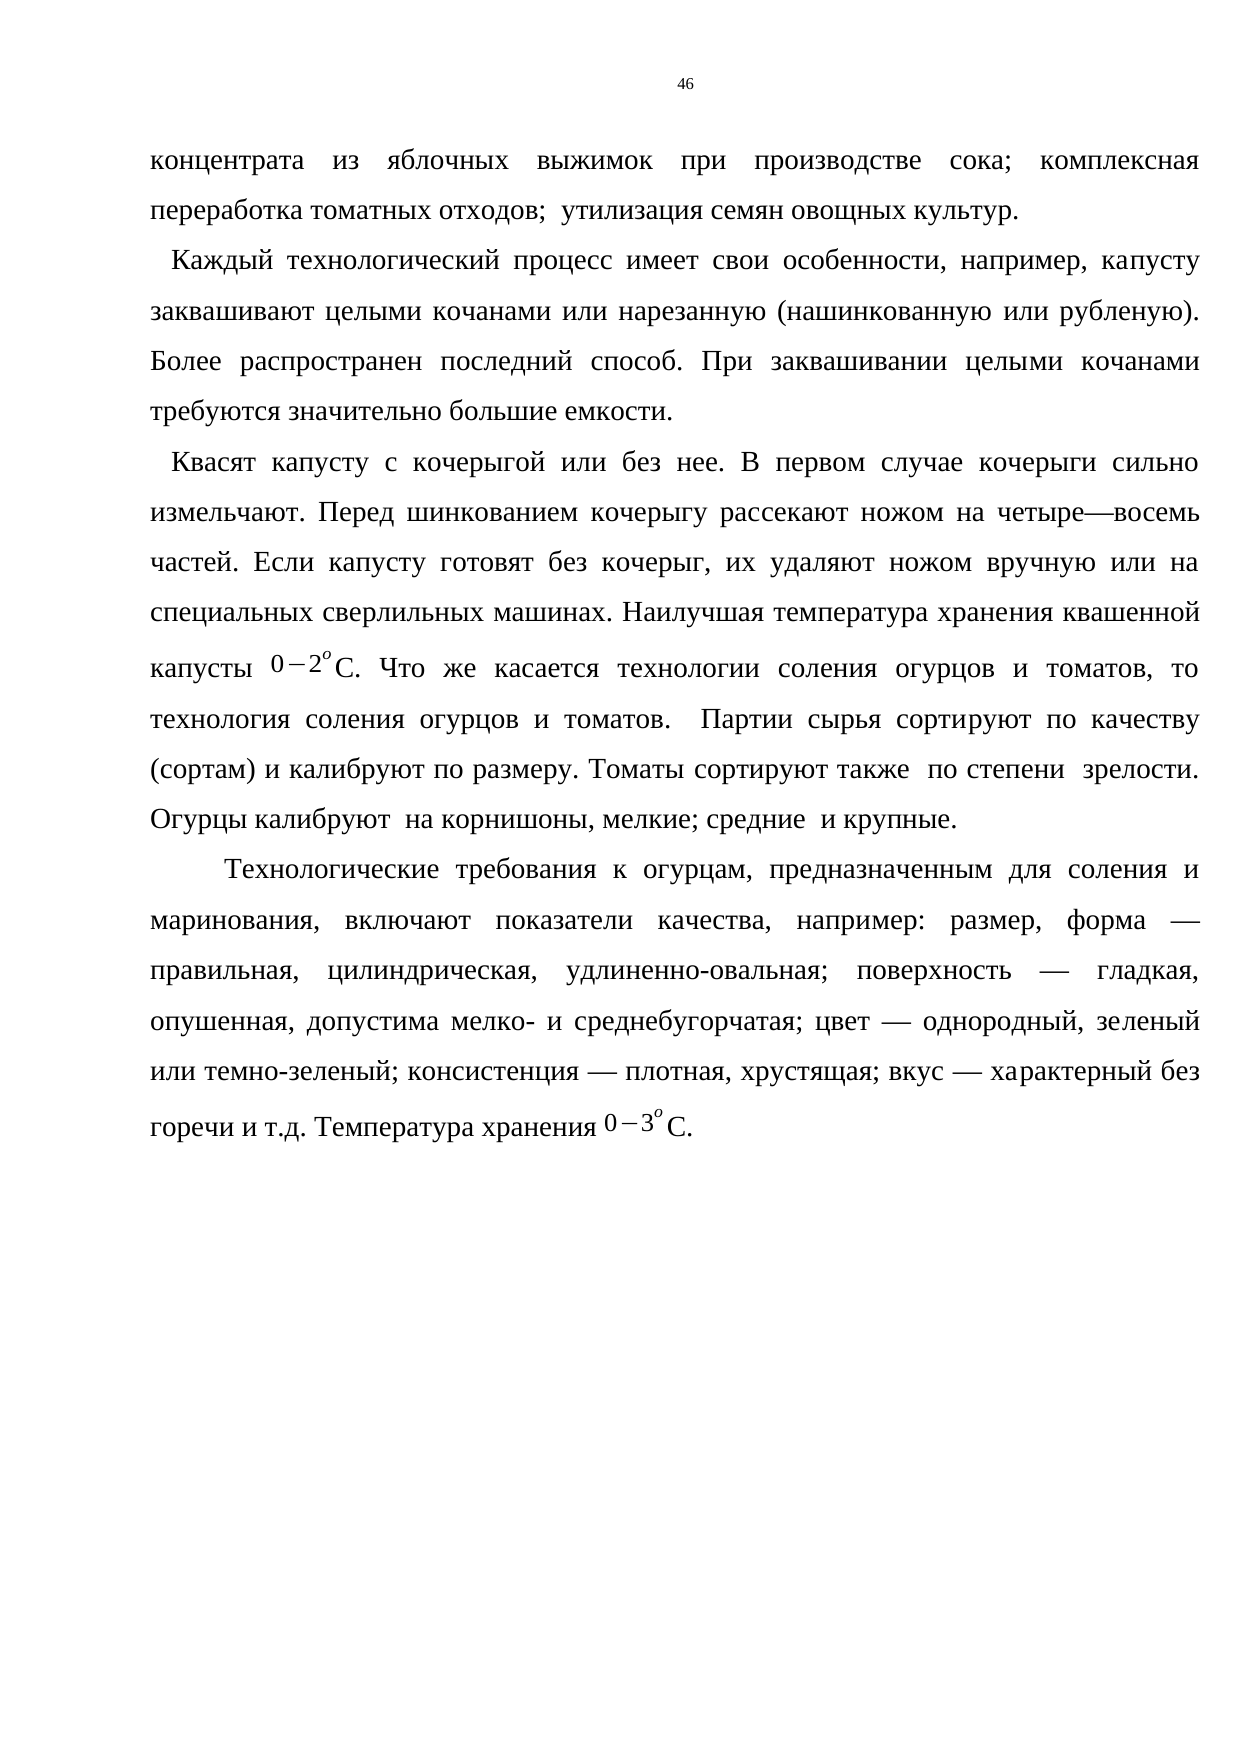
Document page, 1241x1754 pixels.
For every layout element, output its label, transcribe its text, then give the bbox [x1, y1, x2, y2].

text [150, 142, 1200, 226]
text Каждый технологический процесс имеет свои особенности, например, капусту заквашивают целыми кочанами или нарезанную (нашинкованную или рубленую). Более распространен последний способ. При заквашивании целыми кочанами требуются значительно большие емкости. [150, 242, 1200, 427]
text Технологические требования к огурцам, предназначенным для соления и маринования, включают показатели качества, например: размер, форма — правильная, цилиндрическая, удлиненно-овальная; поверхность — гладкая, опушенная, допустима мелко- и среднебугорчатая; цвет — однородный, зеленый или темно-зеленый; консистенция — плотная, хрустящая; вкус — характерный без горечи и т.д. Температура хранения С. [150, 852, 1200, 1142]
text Квасят капусту с кочерыгой или без нее. В первом случае кочерыги сильно измельчают. Перед шинкованием кочерыгу рассекают ножом на четыре—восемь частей. Если капусту готовят без кочерыг, их удаляют ножом вручную или на специальных сверлильных машинах. Наилучшая температура хранения квашенной капусты С. Что же касается технологии соления огурцов и томатов, то технология соления огурцов и томатов. Партии сырья сортируют по качеству (сортам) и калибруют по размеру. Томаты сортируют также по степени зрелости. Огурцы калибруют на корнишоны, мелкие; средние и крупные. [150, 444, 1200, 835]
